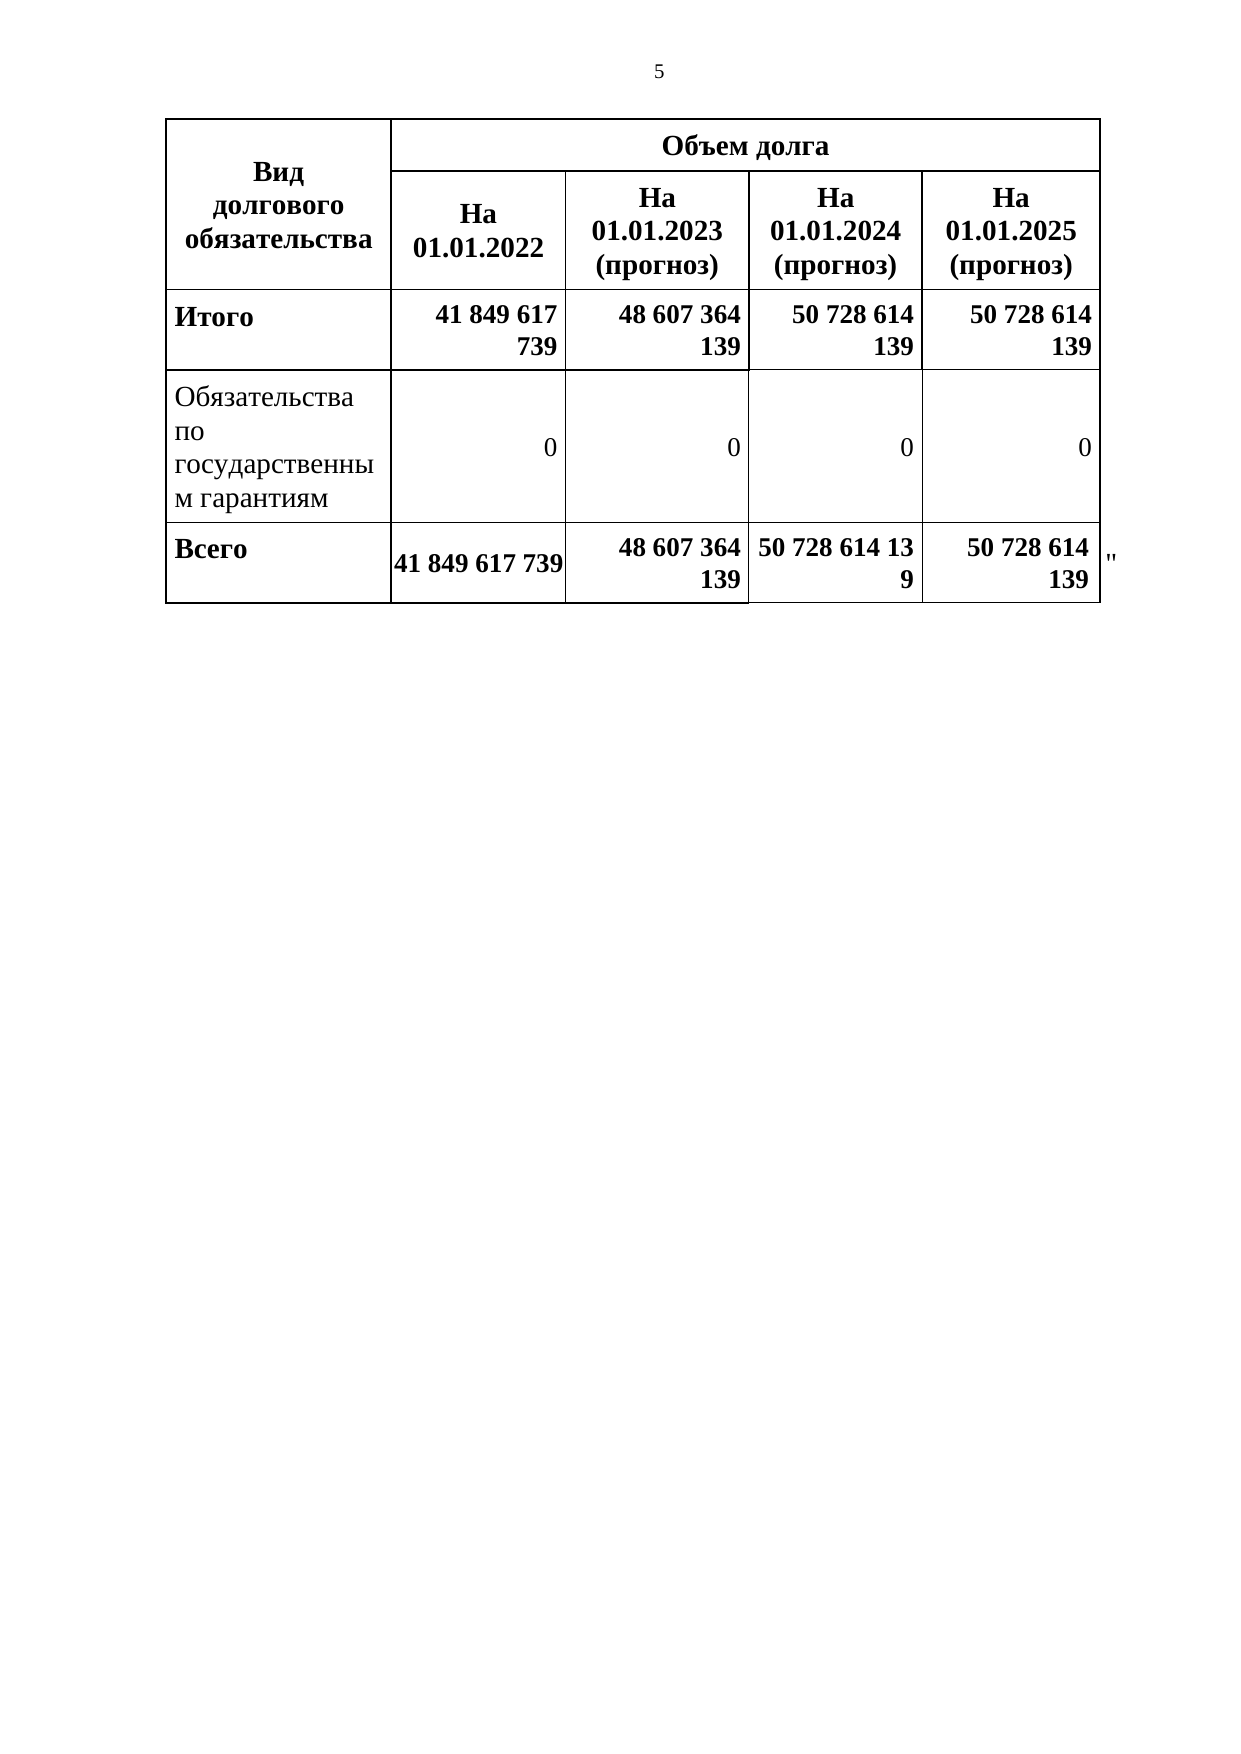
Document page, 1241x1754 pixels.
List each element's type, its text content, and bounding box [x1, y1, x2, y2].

table_cell 50 728 614 139 [923, 290, 1099, 369]
table_cell 0 [392, 371, 565, 522]
table_cell 48 607 364 139 [566, 290, 748, 369]
table_cell На 01.01.2025 (прогноз) [923, 172, 1099, 289]
table_cell На 01.01.2022 [392, 172, 565, 289]
table_cell " [1101, 522, 1140, 602]
table_cell 0 [923, 370, 1099, 522]
table_header Вид долгового обязательства [167, 120, 390, 289]
table_cell 50 728 614 139 [923, 523, 1099, 602]
table_cell 50 728 614 139 [750, 290, 921, 369]
table_cell 48 607 364 139 [566, 523, 748, 602]
table_cell Итого [167, 290, 390, 369]
table_cell 41 849 617 739 [392, 290, 565, 369]
table_cell Всего [167, 523, 390, 602]
table_cell На 01.01.2023 (прогноз) [566, 172, 748, 289]
table_cell 0 [749, 370, 922, 522]
table_cell Обязательства по государственным гарантиям [167, 371, 390, 522]
table_header Объем долга [392, 120, 1099, 170]
table_cell 50 728 614 139 [749, 523, 922, 602]
table_cell 41 849 617 739 [392, 523, 565, 602]
table_cell 0 [566, 371, 748, 522]
table_cell На 01.01.2024 (прогноз) [750, 172, 921, 289]
